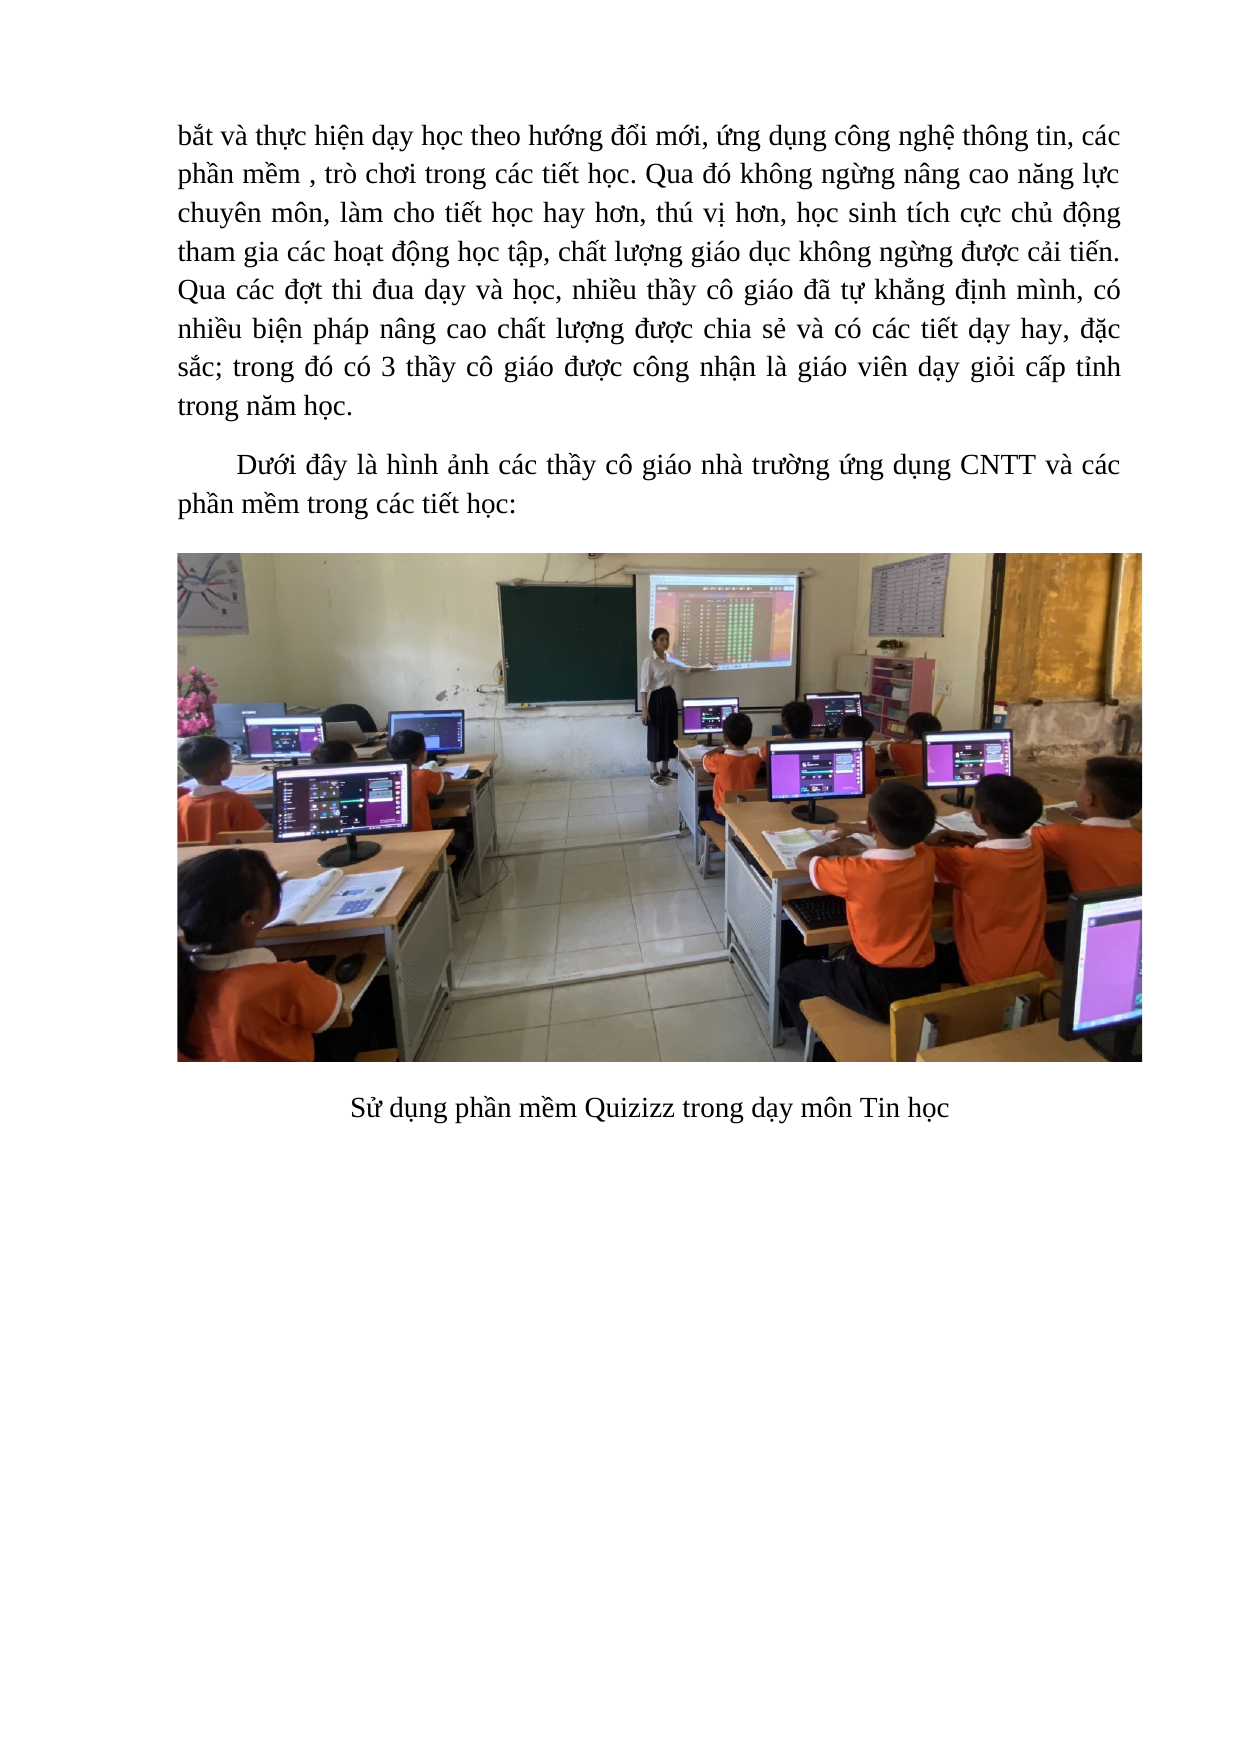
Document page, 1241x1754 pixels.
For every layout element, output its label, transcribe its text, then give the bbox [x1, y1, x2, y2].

text Sử dụng phần mềm Quizizz trong dạy môn Tin học [177, 1090, 1122, 1124]
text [177, 118, 1122, 421]
picture [177, 553, 1143, 1062]
text Dưới đây là hình ảnh các thầy cô giáo nhà trường ứng dụng CNTT và các phần mềm trong các tiết học: [177, 447, 1122, 519]
